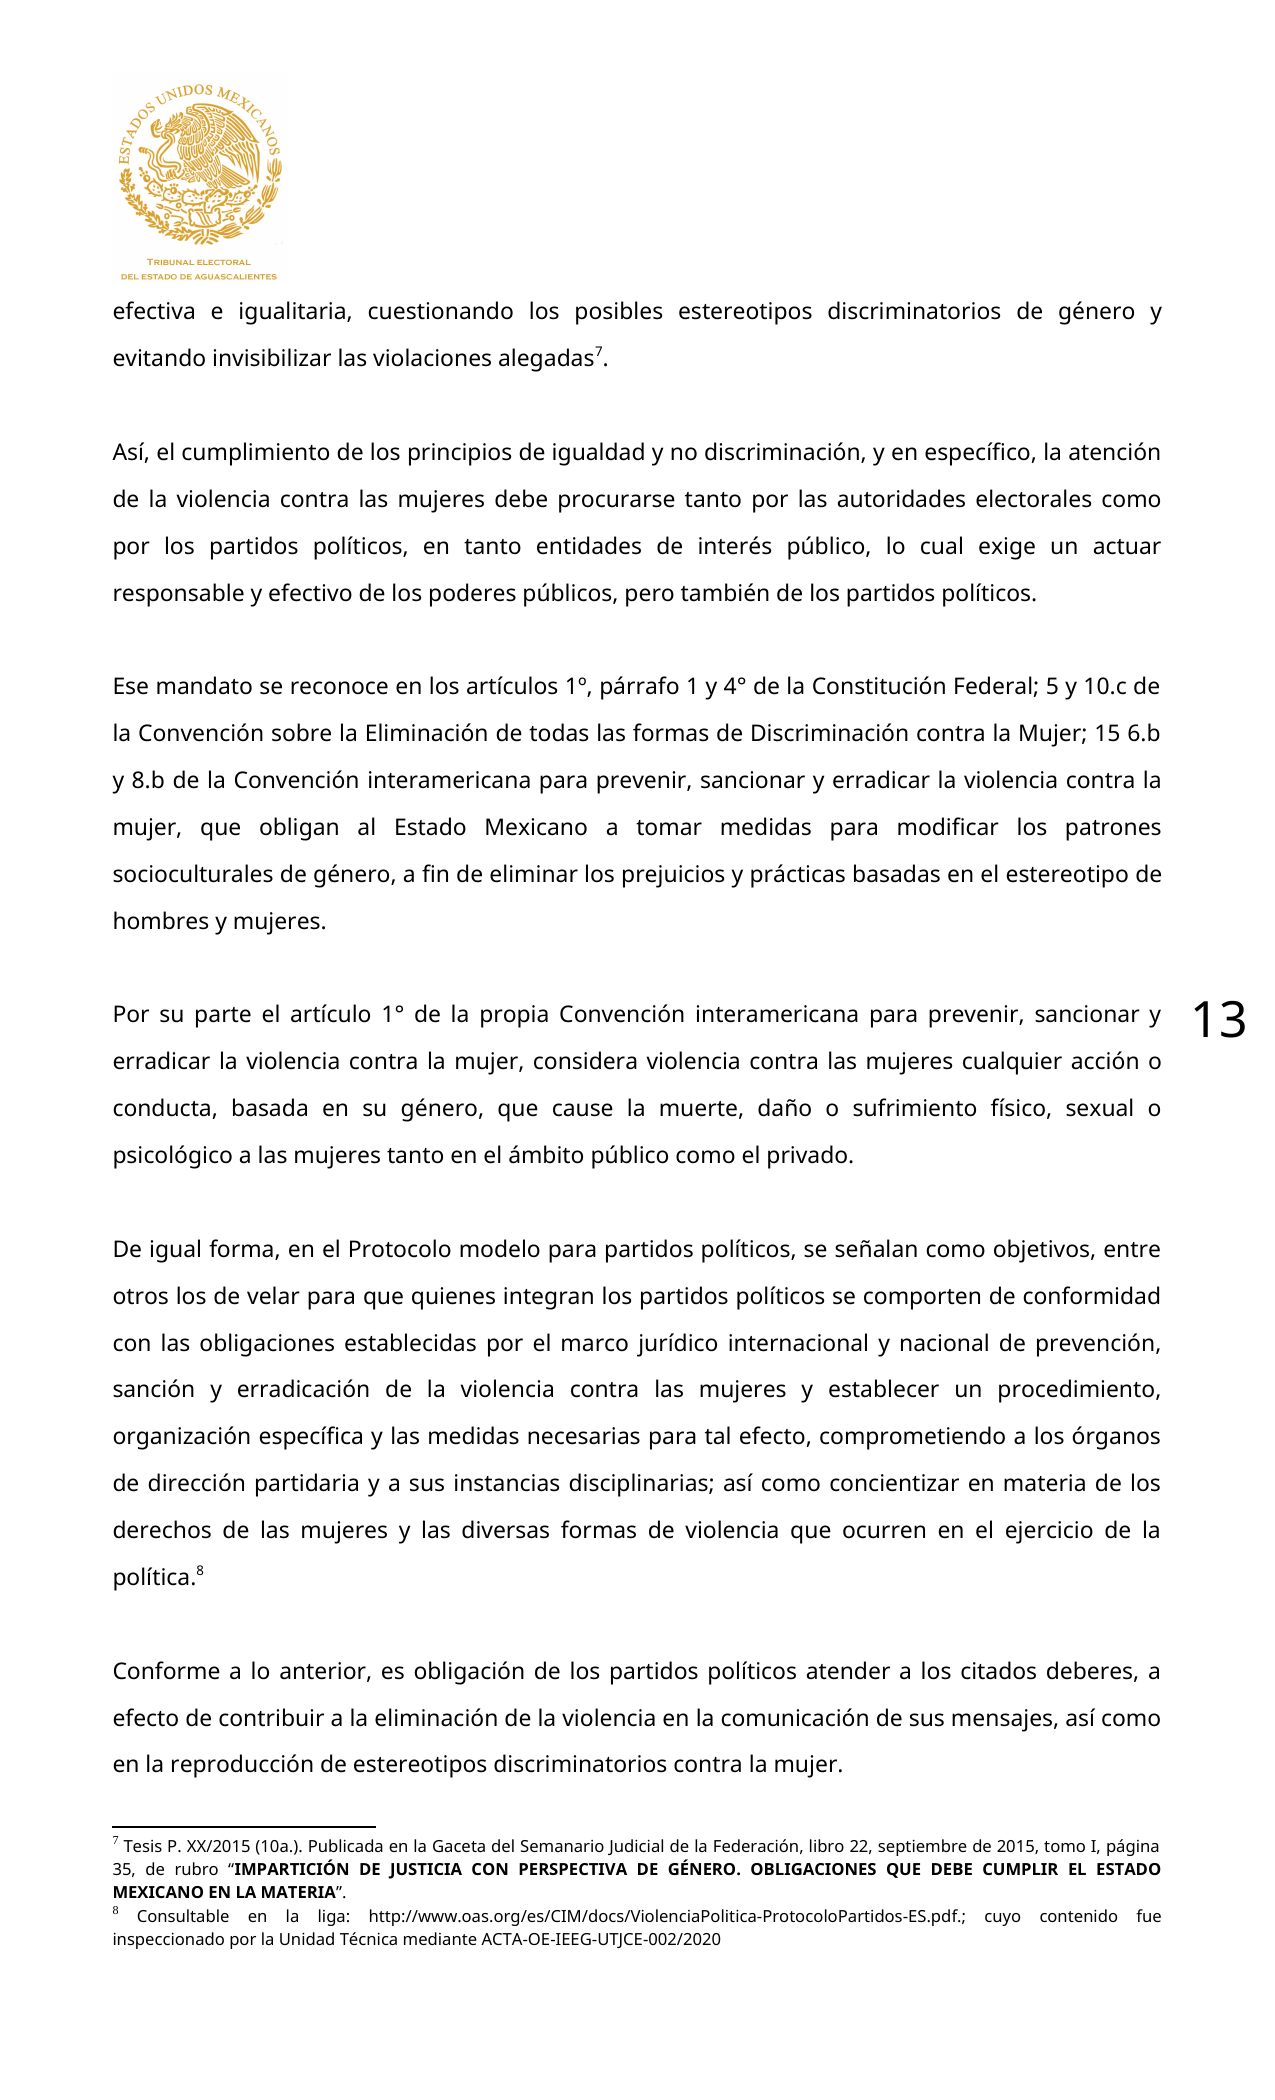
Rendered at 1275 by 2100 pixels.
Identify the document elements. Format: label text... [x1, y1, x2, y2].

text Así, el cumplimiento de los principios de igualdad y no discriminación, y en específico, la atención de la violencia contra las mujeres debe procurarse tanto por las autoridades electorales como por los partidos políticos, en tanto entidades de interés público, lo cual exige un actuar responsable y efectivo de los poderes públicos, pero también de los partidos políticos. [112, 436, 1163, 608]
picture [112, 73, 289, 284]
text Por su parte el artículo 1° de la propia Convención interamericana para prevenir, sancionar y erradicar la violencia contra la mujer, considera violencia contra las mujeres cualquier acción o conducta, basada en su género, que cause la muerte, daño o sufrimiento físico, sexual o psicológico a las mujeres tanto en el ámbito público como el privado. [112, 998, 1163, 1170]
text Ese mandato se reconoce en los artículos 1º, párrafo 1 y 4° de la Constitución Federal; 5 y 10.c de la Convención sobre la Eliminación de todas las formas de Discriminación contra la Mujer; 15 6.b y 8.b de la Convención interamericana para prevenir, sancionar y erradicar la violencia contra la mujer, que obligan al Estado Mexicano a tomar medidas para modificar los patrones socioculturales de género, a fin de eliminar los prejuicios y prácticas basadas en el estereotipo de hombres y mujeres. [112, 670, 1163, 936]
text De igual forma, en el Protocolo modelo para partidos políticos, se señalan como objetivos, entre otros los de velar para que quienes integran los partidos políticos se comporten de conformidad con las obligaciones establecidas por el marco jurídico internacional y nacional de prevención, sanción y erradicación de la violencia contra las mujeres y establecer un procedimiento, organización específica y las medidas necesarias para tal efecto, comprometiendo a los órganos de dirección partidaria y a sus instancias disciplinarias; así como concientizar en materia de los derechos de las mujeres y las diversas formas de violencia que ocurren en el ejercicio de la política. [112, 1233, 1163, 1592]
text Conforme a lo anterior, es obligación de los partidos políticos atender a los citados deberes, a efecto de contribuir a la eliminación de la violencia en la comunicación de sus mensajes, así como en la reproducción de estereotipos discriminatorios contra la mujer. [112, 1655, 1163, 1780]
